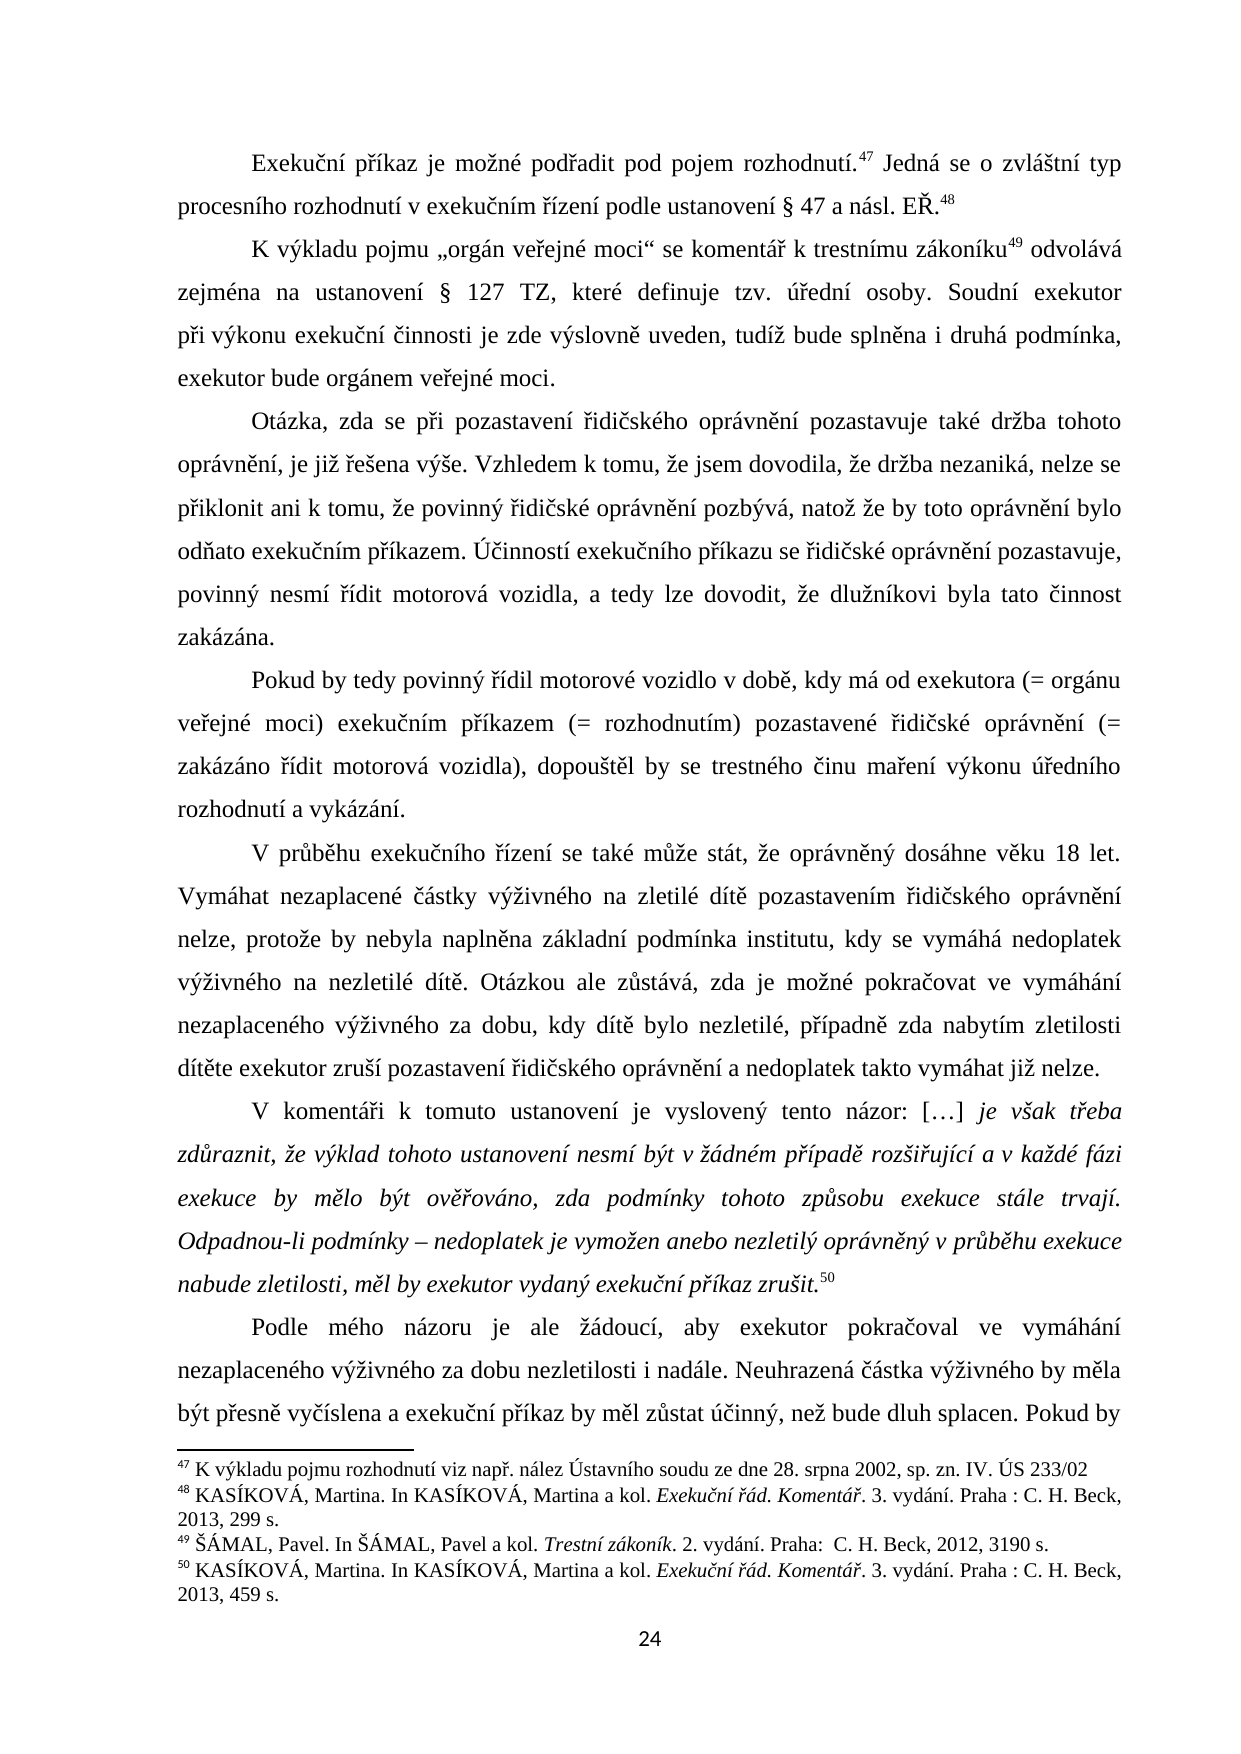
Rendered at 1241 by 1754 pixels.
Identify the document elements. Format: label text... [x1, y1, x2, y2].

text Pokud by tedy povinný řídil motorové vozidlo v době, kdy má od exekutora (= orgánu veřejné moci) exekučním příkazem (= rozhodnutím) pozastavené řidičské oprávnění (= zakázáno řídit motorová vozidla), dopouštěl by se trestného činu maření výkonu úředního rozhodnutí a vykázání. [177, 665, 1122, 823]
text K výkladu pojmu „orgán veřejné moci“ se komentář k trestnímu zákoníku odvolává zejména na ustanovení § 127 TZ, které definuje tzv. úřední osoby. Soudní exekutor při výkonu exekuční činnosti je zde výslovně uveden, tudíž bude splněna i druhá podmínka, exekutor bude orgánem veřejné moci. [177, 234, 1122, 392]
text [177, 1312, 1122, 1427]
text V průběhu exekučního řízení se také může stát, že oprávněný dosáhne věku 18 let. Vymáhat nezaplacené částky výživného na zletilé dítě pozastavením řidičského oprávnění nelze, protože by nebyla naplněna základní podmínka institutu, kdy se vymáhá nedoplatek výživného na nezletilé dítě. Otázkou ale zůstává, zda je možné pokračovat ve vymáhání nezaplaceného výživného za dobu, kdy dítě bylo nezletilé, případně zda nabytím zletilosti dítěte exekutor zruší pozastavení řidičského oprávnění a nedoplatek takto vymáhat již nelze. [177, 838, 1122, 1082]
text Otázka, zda se při pozastavení řidičského oprávnění pozastavuje také držba tohoto oprávnění, je již řešena výše. Vzhledem k tomu, že jsem dovodila, že držba nezaniká, nelze se přiklonit ani k tomu, že povinný řidičské oprávnění pozbývá, natož že by toto oprávnění bylo odňato exekučním příkazem. Účinností exekučního příkazu se řidičské oprávnění pozastavuje, povinný nesmí řídit motorová vozidla, a tedy lze dovodit, že dlužníkovi byla tato činnost zakázána. [177, 406, 1122, 651]
text V komentáři k tomuto ustanovení je vyslovený tento názor: […] je však třeba zdůraznit, že výklad tohoto ustanovení nesmí být v žádném případě rozšiřující a v každé fázi exekuce by mělo být ověřováno, zda podmínky tohoto způsobu exekuce stále trvají. Odpadnou-li podmínky – nedoplatek je vymožen anebo nezletilý oprávněný v průběhu exekuce nabude zletilosti, měl by exekutor vydaný exekuční příkaz zrušit. [177, 1096, 1122, 1298]
text Exekuční příkaz je možné podřadit pod pojem rozhodnutí. Jedná se o zvláštní typ procesního rozhodnutí v exekučním řízení podle ustanovení § 47 a násl. EŘ. [177, 148, 1122, 219]
